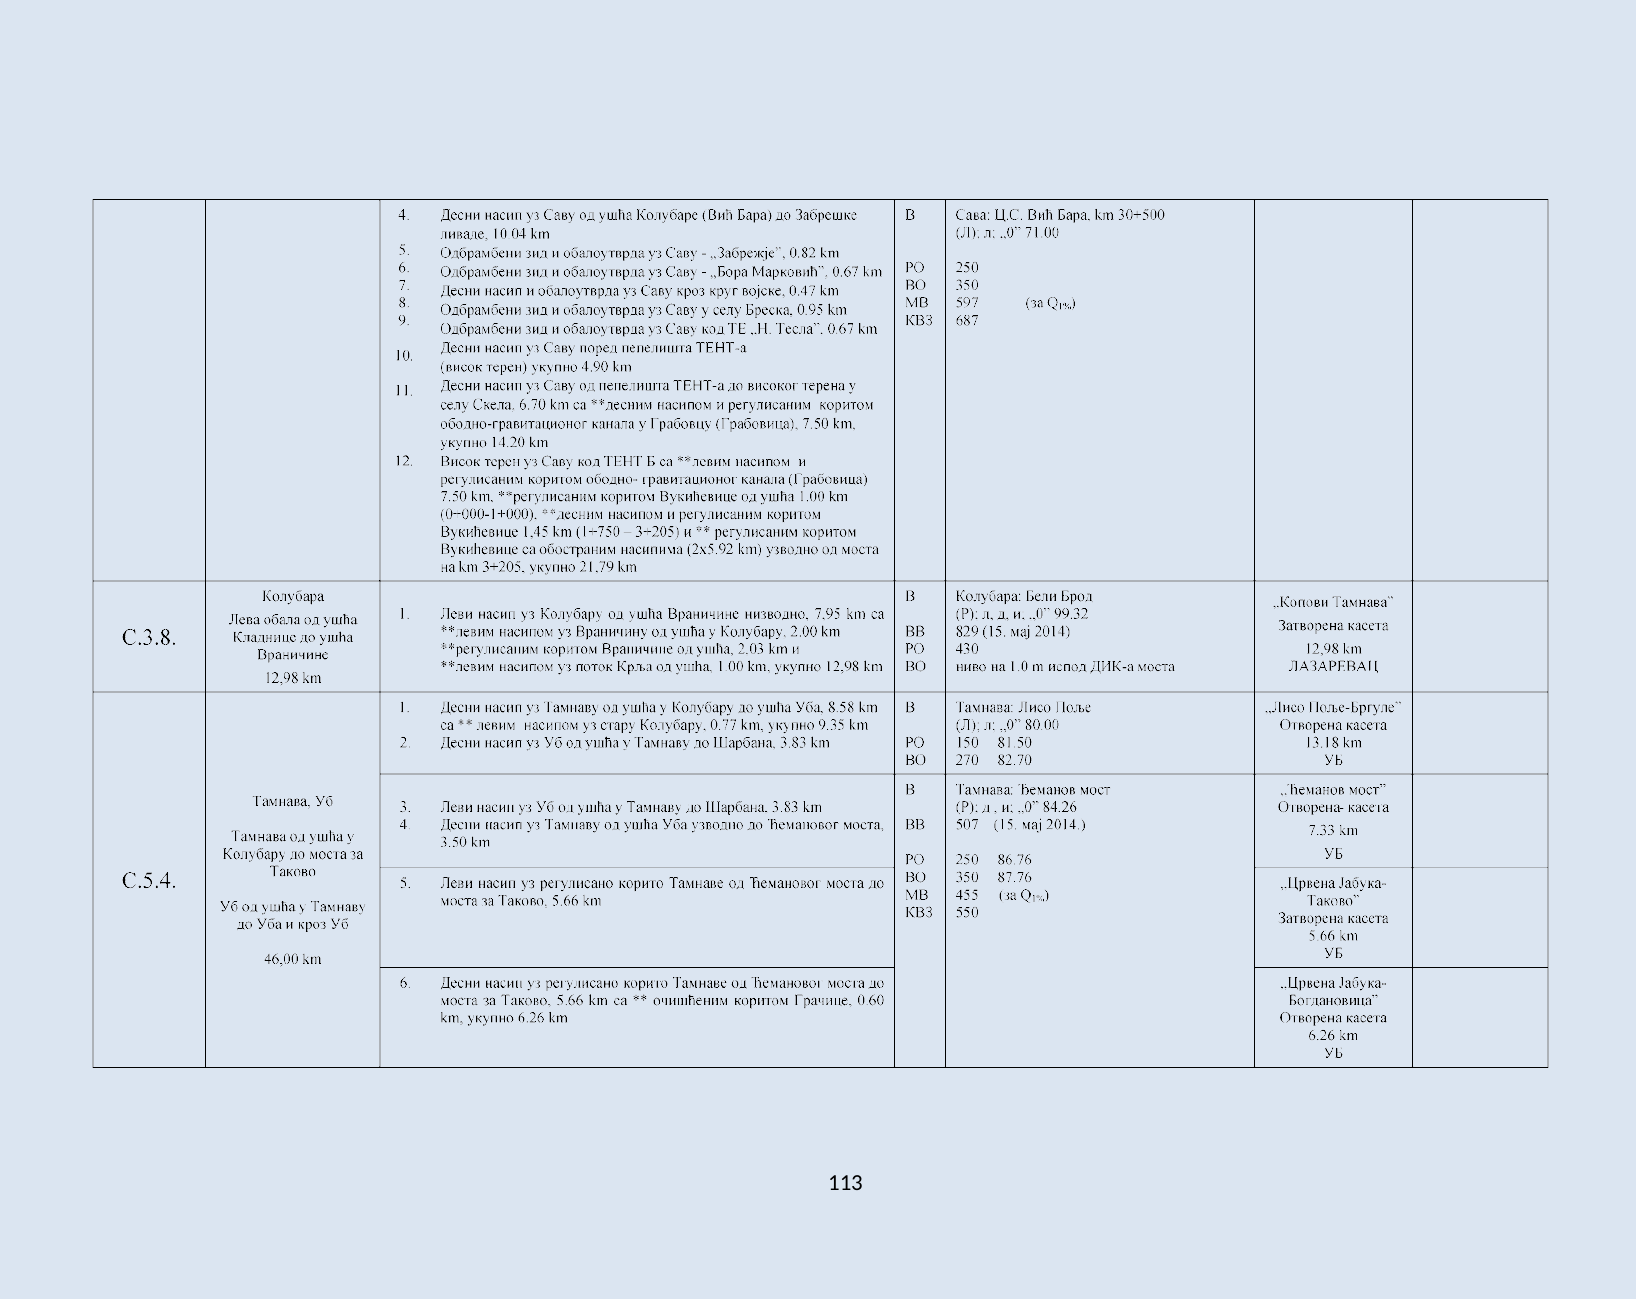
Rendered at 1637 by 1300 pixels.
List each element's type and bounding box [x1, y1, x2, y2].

picture [79, 143, 1562, 1148]
